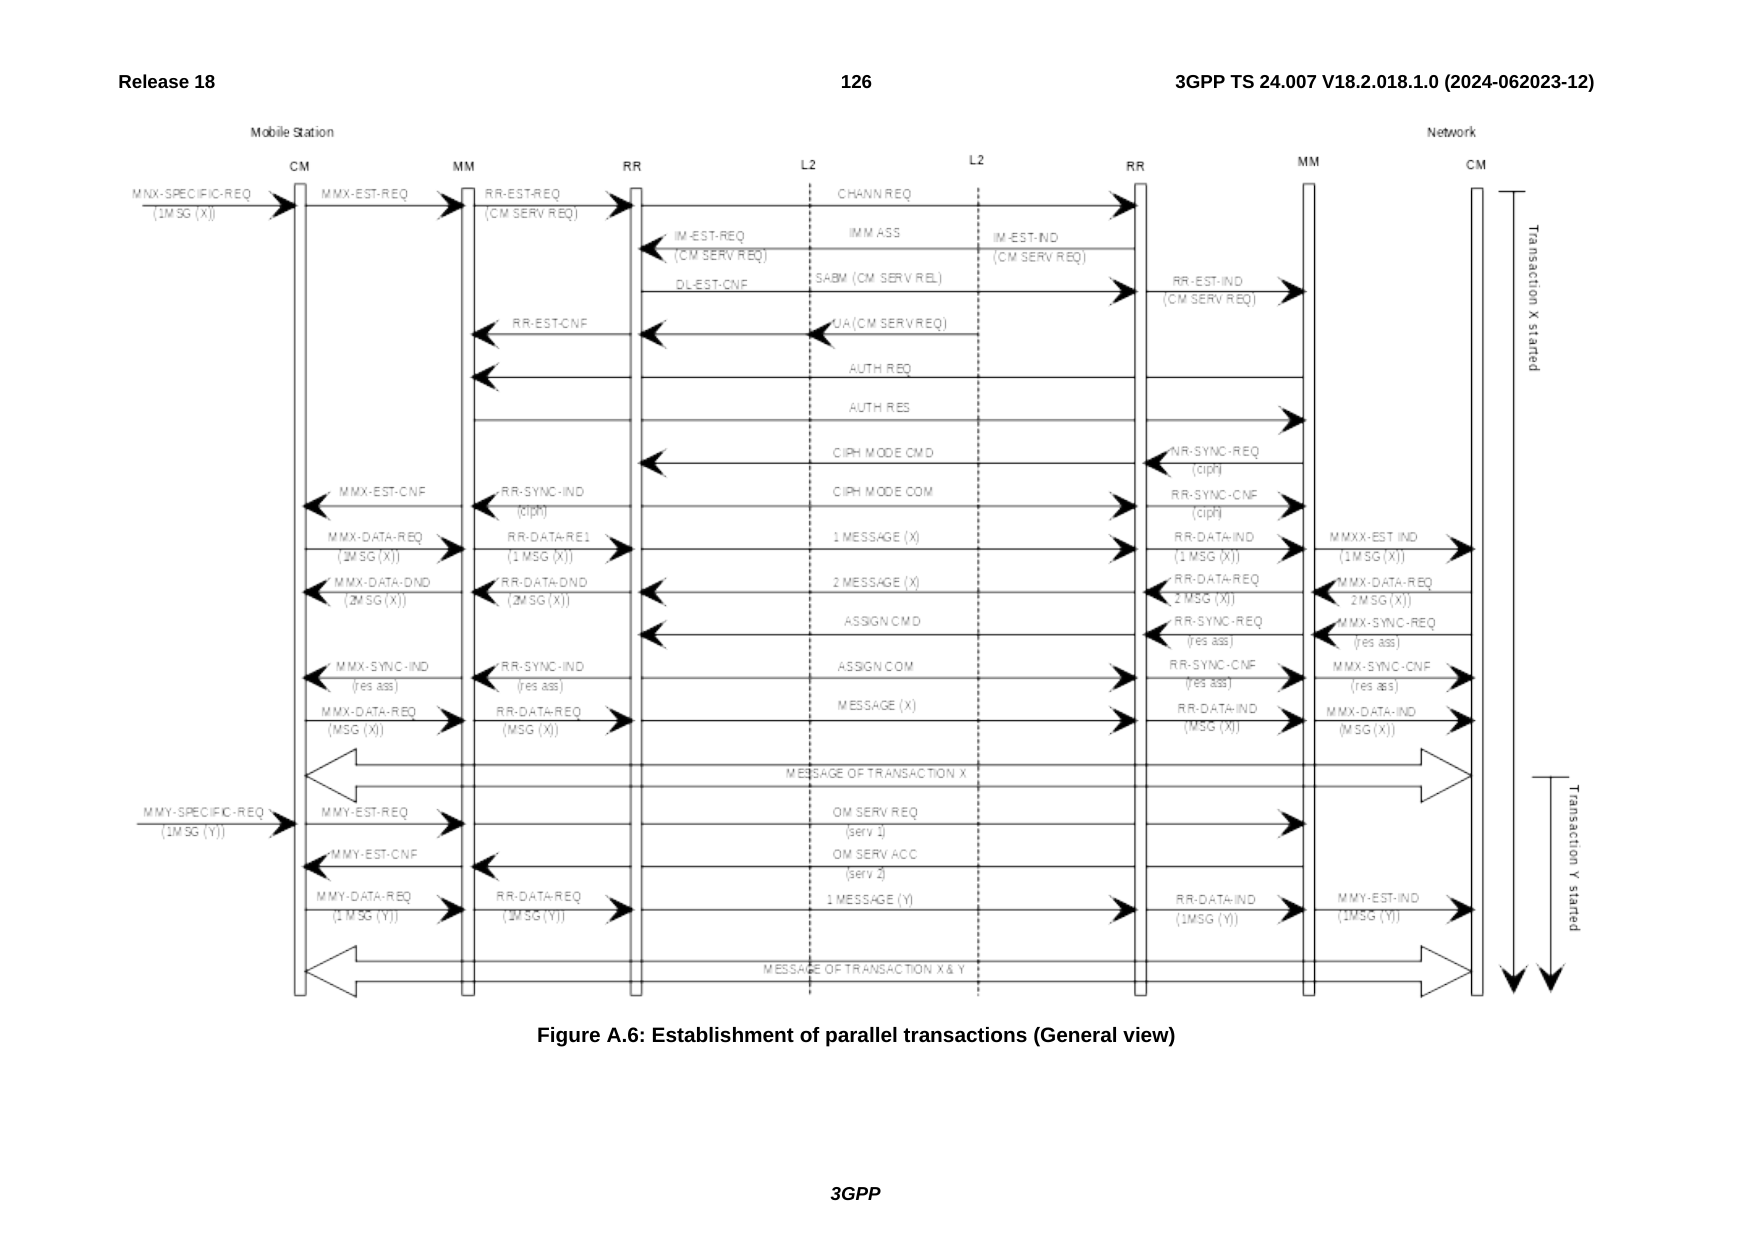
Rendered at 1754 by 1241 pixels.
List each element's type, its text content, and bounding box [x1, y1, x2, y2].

text Figure A.6: Establishment of parallel transactions (General view) [118, 1023, 1594, 1047]
